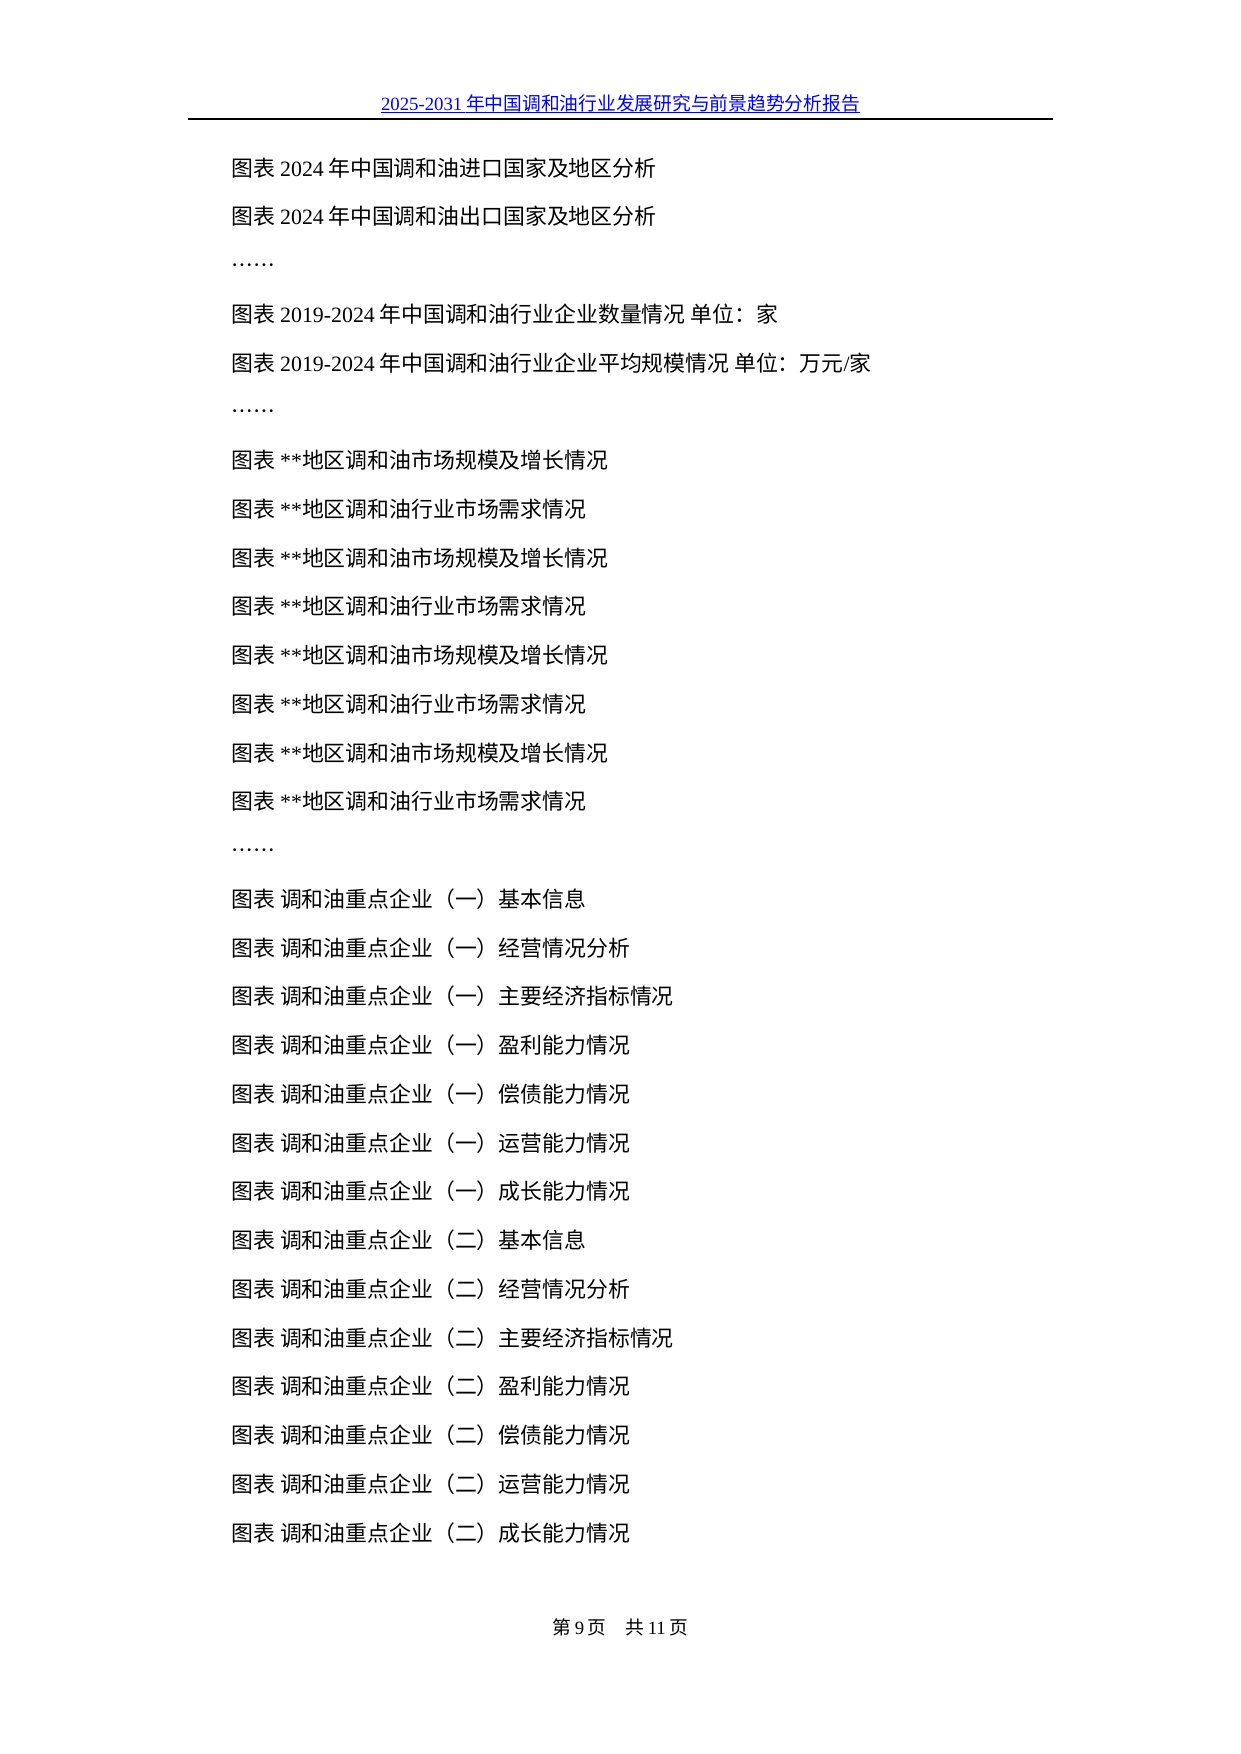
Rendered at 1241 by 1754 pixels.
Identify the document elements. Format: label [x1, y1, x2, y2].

text [187, 150, 1053, 1548]
